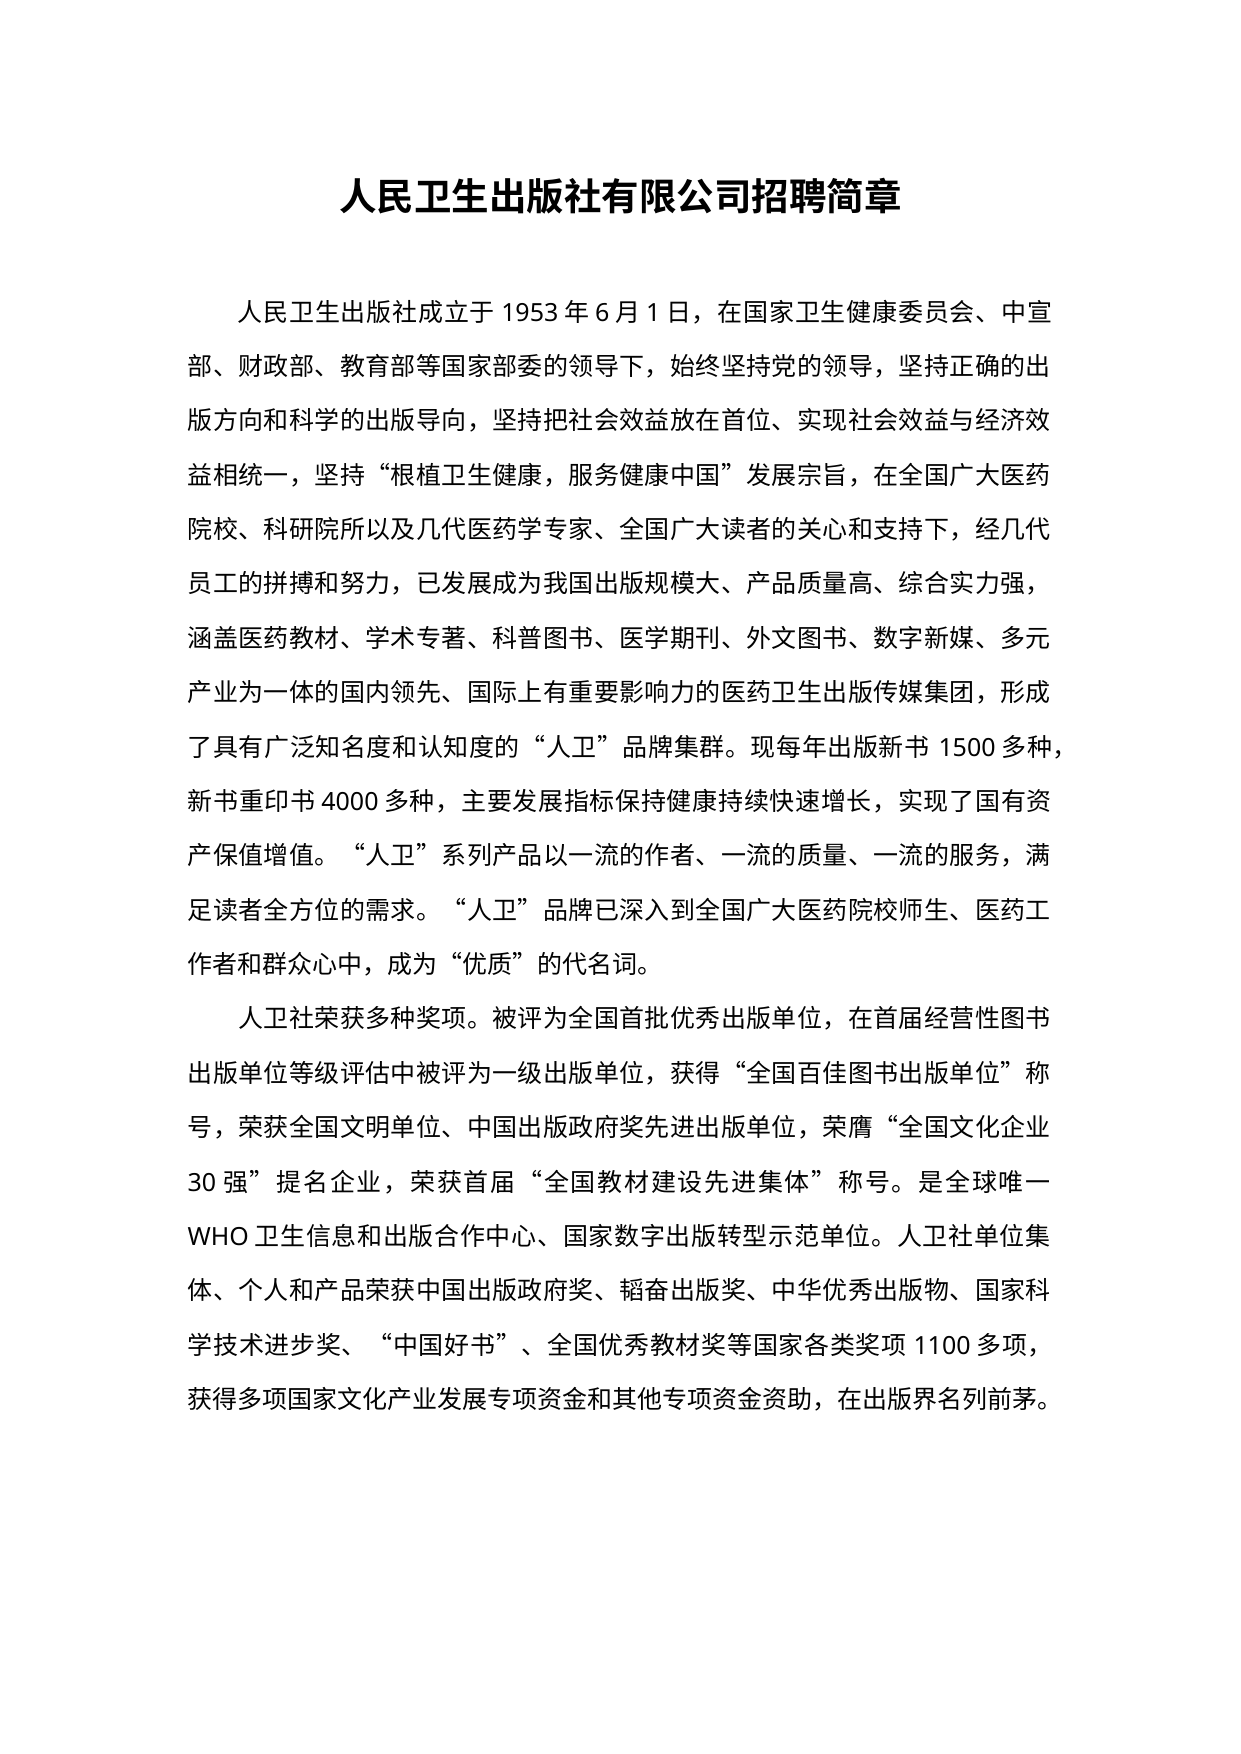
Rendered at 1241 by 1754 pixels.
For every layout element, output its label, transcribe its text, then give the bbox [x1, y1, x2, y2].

text 人民卫生出版社有限公司招聘简章 [187, 162, 1053, 227]
text 人民卫生出版社成立于1953年6月1日，在国家卫生健康委员会、中宣部、财政部、教育部等国家部委的领导下，始终坚持党的领导，坚持正确的出版方向和科学的出版导向，坚持把社会效益放在首位、实现社会效益与经济效益相统一，坚持“根植卫生健康，服务健康中国”发展宗旨，在全国广大医药院校、科研院所以及几代医药学专家、全国广大读者的关心和支持下，经几代员工的拼搏和努力，已发展成为我国出版规模大、产品质量高、综合实力强，涵盖医药教材、学术专著、科普图书、医学期刊、外文图书、数字新媒、多元产业为一体的国内领先、国际上有重要影响力的医药卫生出版传媒集团，形成了具有广泛知名度和认知度的“人卫”品牌集群。现每年出版新书1500多种，新书重印书4000多种，主要发展指标保持健康持续快速增长，实现了国有资产保值增值。“人卫”系列产品以一流的作者、一流的质量、一流的服务，满足读者全方位的需求。“人卫”品牌已深入到全国广大医药院校师生、医药工作者和群众心中，成为“优质”的代名词。 人卫社荣获多种奖项。被评为全国首批优秀出版单位，在首届经营性图书出版单位等级评估中被评为一级出版单位，获得“全国百佳图书出版单位”称号，荣获全国文明单位、中国出版政府奖先进出版单位，荣膺“全国文化企业30强”提名企业，荣获首届“全国教材建设先进集体”称号。是全球唯一WHO卫生信息和出版合作中心、国家数字出版转型示范单位。人卫社单位集体、个人和产品荣获中国出版政府奖、韬奋出版奖、中华优秀出版物、国家科学技术进步奖、“中国好书”、全国优秀教材奖等国家各类奖项1100多项，获得多项国家文化产业发展专项资金和其他专项资金资助，在出版界名列前茅。 [187, 292, 1053, 1416]
